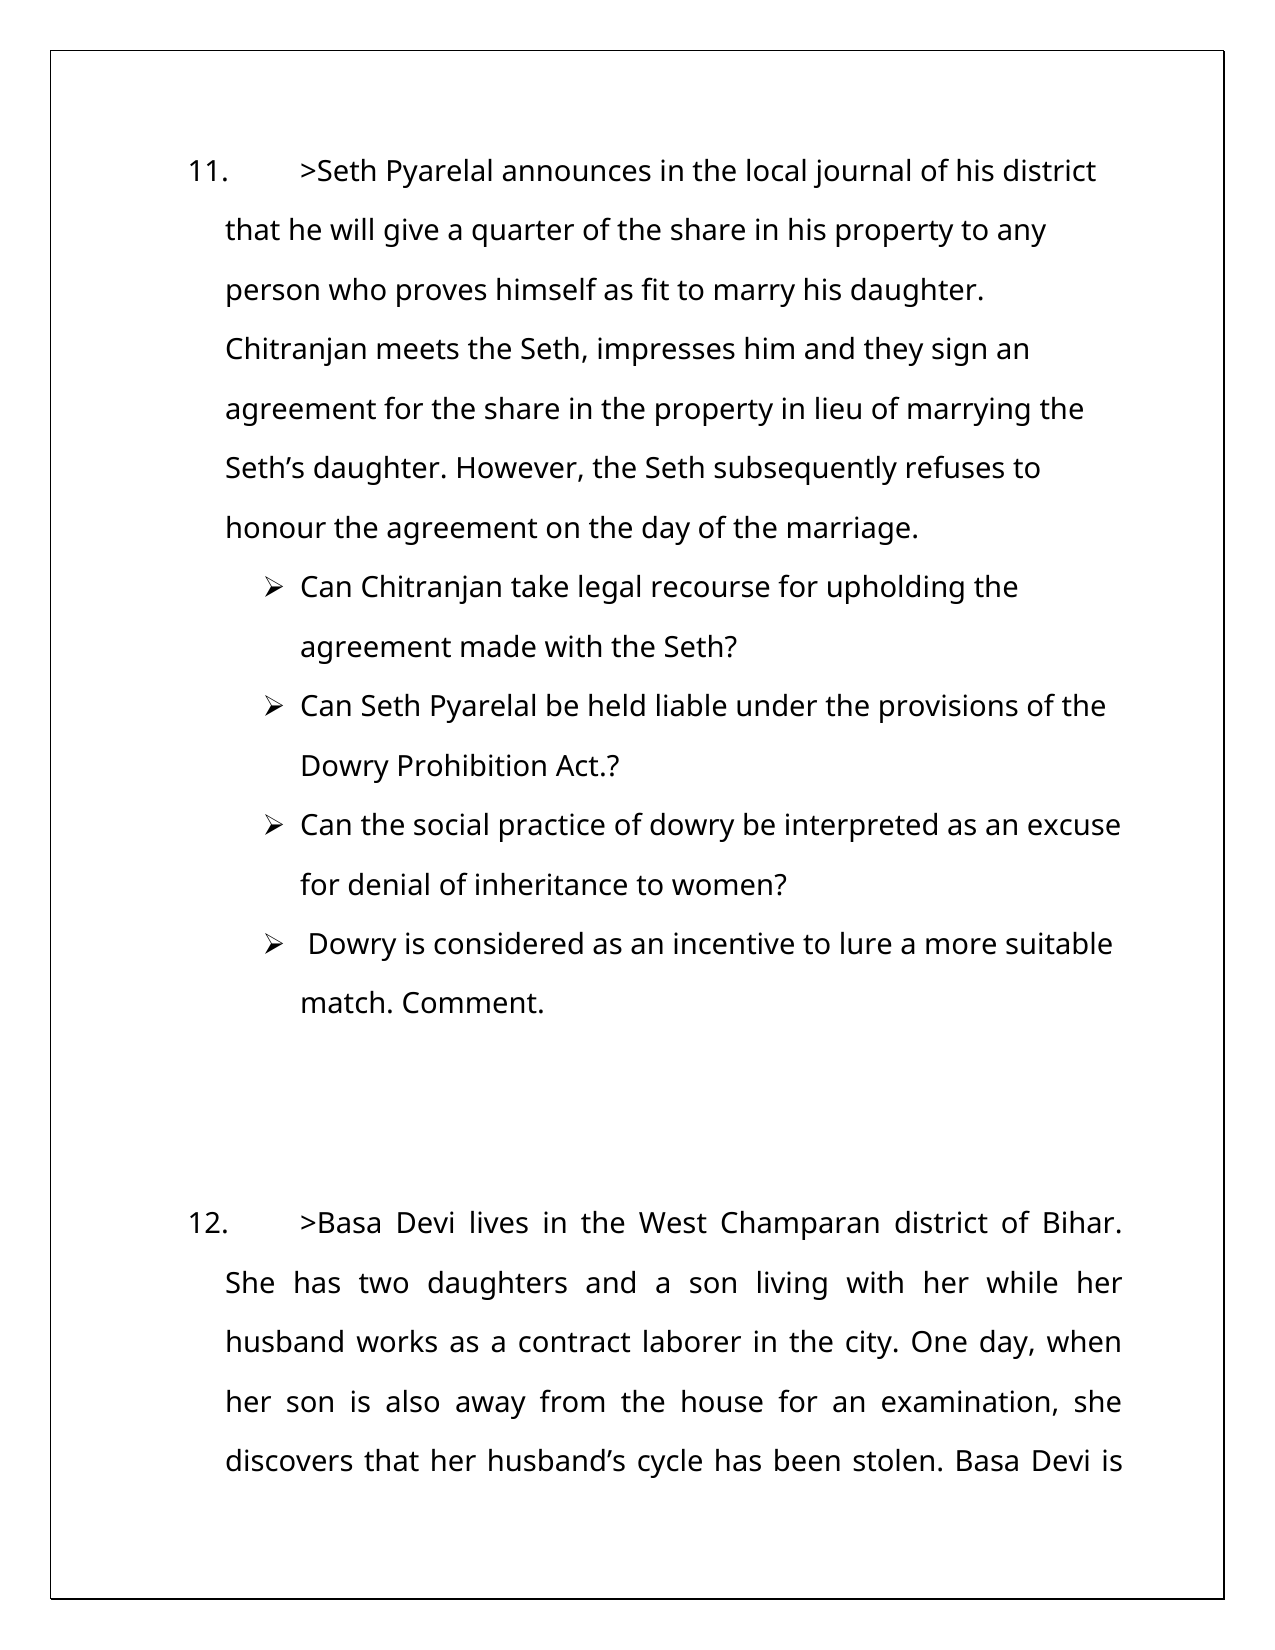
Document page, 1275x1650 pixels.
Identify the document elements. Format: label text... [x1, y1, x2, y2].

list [187, 1203, 1124, 1480]
list >Seth Pyarelal announces in the local journal of his district that he will give a quarter of the share in his property to any person who proves himself as fit to marry his daughter. Chitranjan meets the Seth, impresses him and they sign an agreement for the share in the property in lieu of marrying the Seth’s daughter. However, the Seth subsequently refuses to honour the agreement on the day of the marriage. [187, 150, 1124, 547]
list Can Chitranjan take legal recourse for upholding the agreement made with the Seth? [262, 566, 1124, 666]
list Can the social practice of dowry be interpreted as an excuse for denial of inheritance to women? [262, 804, 1124, 903]
list Can Seth Pyarelal be held liable under the provisions of the Dowry Prohibition Act.? [262, 685, 1124, 784]
list Dowry is considered as an incentive to lure a more suitable match. Comment. [262, 923, 1124, 1022]
